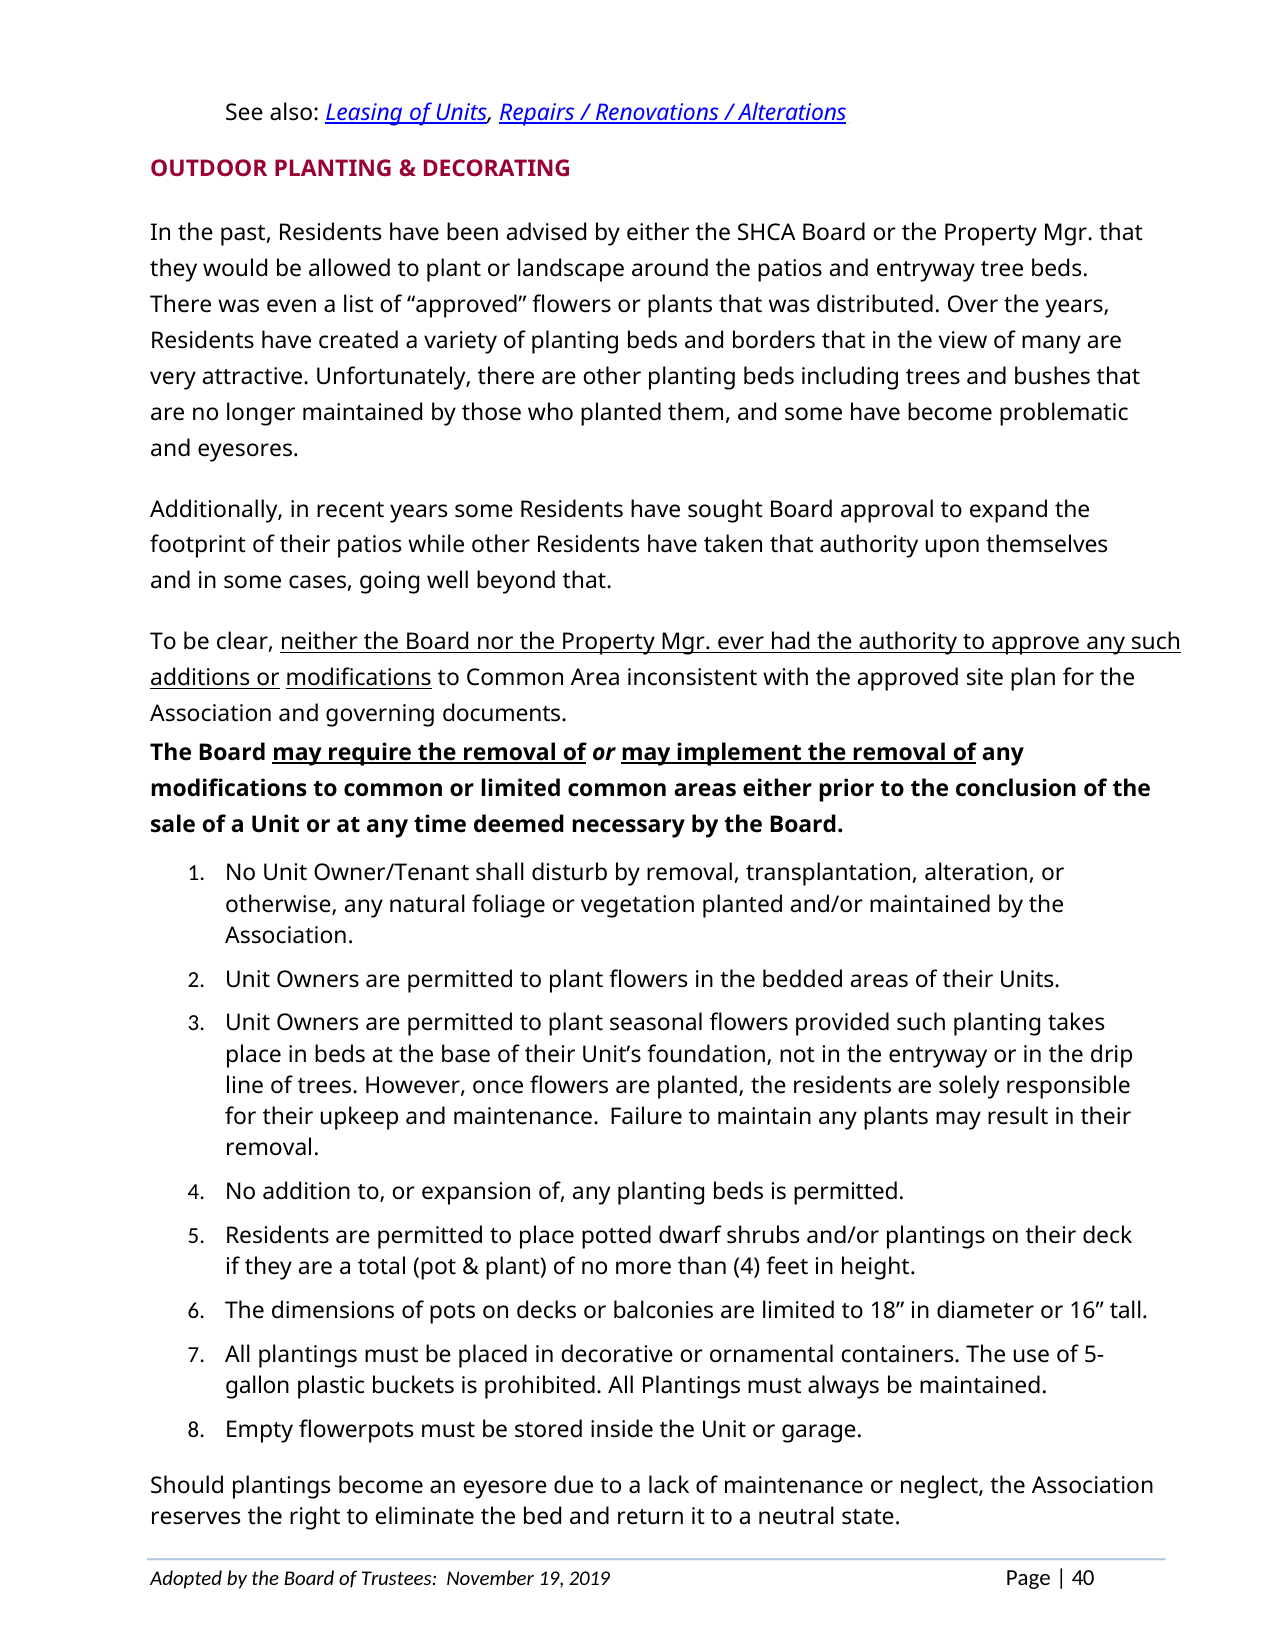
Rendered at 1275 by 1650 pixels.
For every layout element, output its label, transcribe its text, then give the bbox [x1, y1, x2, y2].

list All plantings must be placed in decorative or ornamental containers. The use of 5-gallon plastic buckets is prohibited. All Plantings must always be maintained. [187, 1338, 1106, 1400]
list Unit Owners are permitted to plant flowers in the bedded areas of their Units. [187, 963, 1185, 994]
list No addition to, or expansion of, any planting beds is permitted. [187, 1175, 1185, 1206]
subtitle OUTDOOR PLANTING & DECORATING [150, 152, 1185, 183]
text Should plantings become an eyesore due to a lack of maintenance or neglect, the Association reserves the right to eliminate the bed and return it to a neutral state. [150, 1469, 1161, 1531]
list Residents are permitted to place potted dwarf shrubs and/or plantings on their deck if they are a total (pot & plant) of no more than (4) feet in height. [187, 1219, 1143, 1281]
list No Unit Owner/Tenant shall disturb by removal, transplantation, alteration, or otherwise, any natural foliage or vegetation planted and/or maintained by the Association. [187, 856, 1098, 950]
list The dimensions of pots on decks or balconies are limited to 18” in diameter or 16” tall. [187, 1294, 1185, 1325]
subtitle The Board may require the removal of or may implement the removal of any modifications to common or limited common areas either prior to the conclusion of the sale of a Unit or at any time deemed necessary by the Board. [150, 736, 1151, 839]
text See also: Leasing of Units, Repairs / Renovations / Alterations [225, 96, 1185, 127]
text In the past, Residents have been advised by either the SHCA Board or the Property Mgr. that they would be allowed to plant or landscape around the patios and entryway tree beds. There was even a list of “approved” flowers or plants that was distributed. Over the years, Residents have created a variety of planting beds and borders that in the view of many are very attractive. Unfortunately, there are other planting beds including trees and bushes that are no longer maintained by those who planted them, and some have become problematic and eyesores. [150, 216, 1155, 463]
text Additionally, in recent years some Residents have sought Board approval to expand the footprint of their patios while other Residents have taken that authority upon themselves and in some cases, going well beyond that. [150, 492, 1155, 596]
text To be clear, neither the Board nor the Property Mgr. ever had the authority to approve any such additions or modifications to Common Area inconsistent with the approved site plan for the Association and governing documents. [150, 625, 1185, 728]
list Empty flowerpots must be stored inside the Unit or garage. [187, 1413, 1185, 1444]
list Unit Owners are permitted to plant seasonal flowers provided such planting takes place in beds at the base of their Unit’s foundation, not in the entryway or in the drip line of trees. However, once flowers are planted, the residents are solely responsible for their upkeep and maintenance. Failure to maintain any plants may result in their removal. [187, 1006, 1149, 1163]
